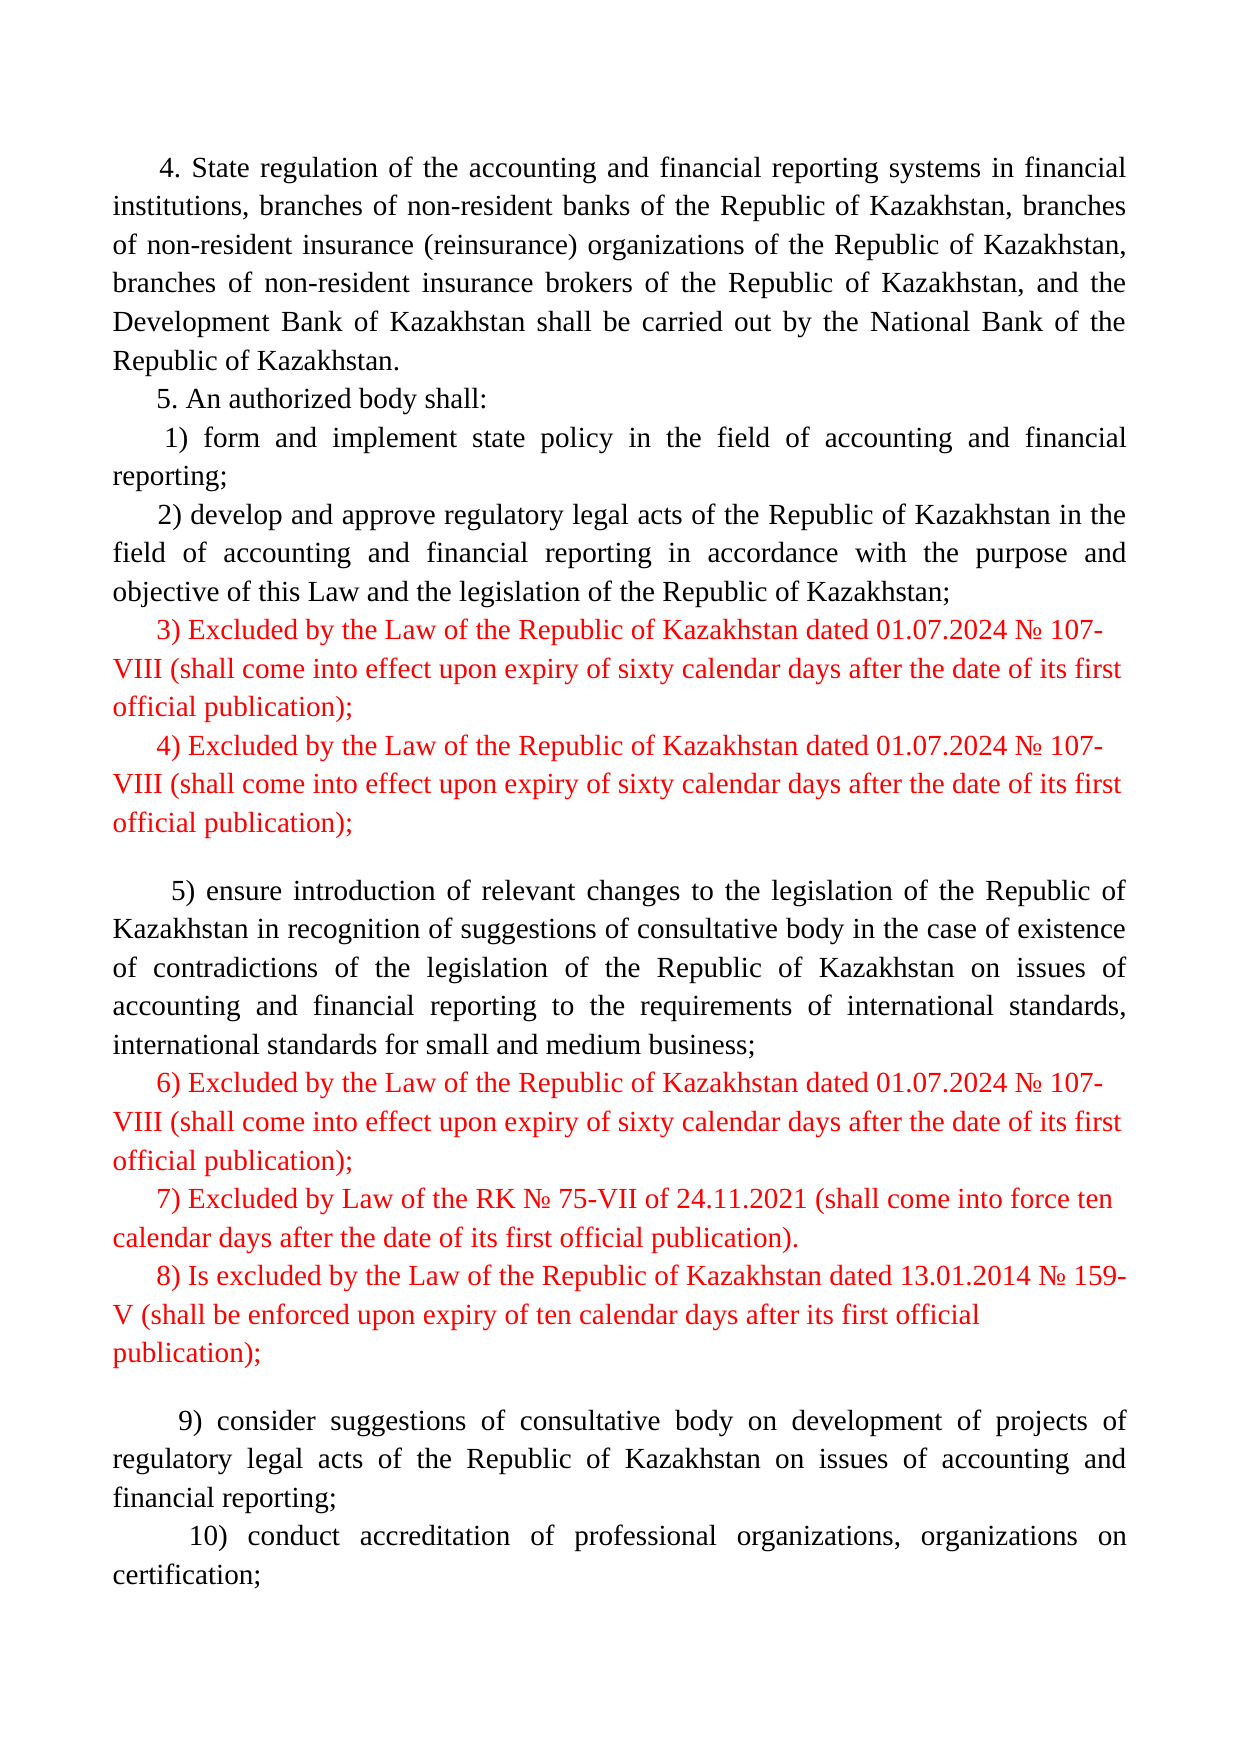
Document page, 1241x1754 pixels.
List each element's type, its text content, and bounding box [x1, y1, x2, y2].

text 1) form and implement state policy in the field of accounting and financial reporting; [112, 420, 1128, 492]
text 2) develop and approve regulatory legal acts of the Republic of Kazakhstan in the field of accounting and financial reporting in accordance with the purpose and objective of this Law and the legislation of the Republic of Kazakhstan; [112, 497, 1128, 607]
text 3) Excluded by the Law of the Republic of Kazakhstan dated 01.07.2024 № 107-VIII (shall come into effect upon expiry of sixty calendar days after the date of its first official publication); 4) Excluded by the Law of the Republic of Kazakhstan dated 01.07.2024 № 107-VIII (shall come into effect upon expiry of sixty calendar days after the date of its first official publication); [112, 612, 1128, 869]
text 6) Excluded by the Law of the Republic of Kazakhstan dated 01.07.2024 № 107-VIII (shall come into effect upon expiry of sixty calendar days after the date of its first official publication); 7) Excluded by Law of the RK № 75-VII of 24.11.2021 (shall come into force ten calendar days after the date of its first official publication). 8) Is excluded by the Law of the Republic of Kazakhstan dated 13.01.2014 № 159-V (shall be enforced upon expiry of ten calendar days after its first official publication); [112, 1066, 1128, 1399]
text 4. State regulation of the accounting and financial reporting systems in financial institutions, branches of non-resident banks of the Republic of Kazakhstan, branches of non-resident insurance (reinsurance) organizations of the Republic of Kazakhstan, branches of non-resident insurance brokers of the Republic of Kazakhstan, and the Development Bank of Kazakhstan shall be carried out by the National Bank of the Republic of Kazakhstan. [112, 150, 1128, 376]
text 5. An authorized body shall: [112, 381, 1128, 415]
text 9) consider suggestions of consultative body on development of projects of regulatory legal acts of the Republic of Kazakhstan on issues of accounting and financial reporting; [112, 1403, 1128, 1513]
text 5) ensure introduction of relevant changes to the legislation of the Republic of Kazakhstan in recognition of suggestions of consultative body in the case of existence of contradictions of the legislation of the Republic of Kazakhstan on issues of accounting and financial reporting to the requirements of international standards, international standards for small and medium business; [112, 873, 1128, 1061]
text 10) conduct accreditation of professional organizations, organizations on certification; [112, 1518, 1128, 1591]
